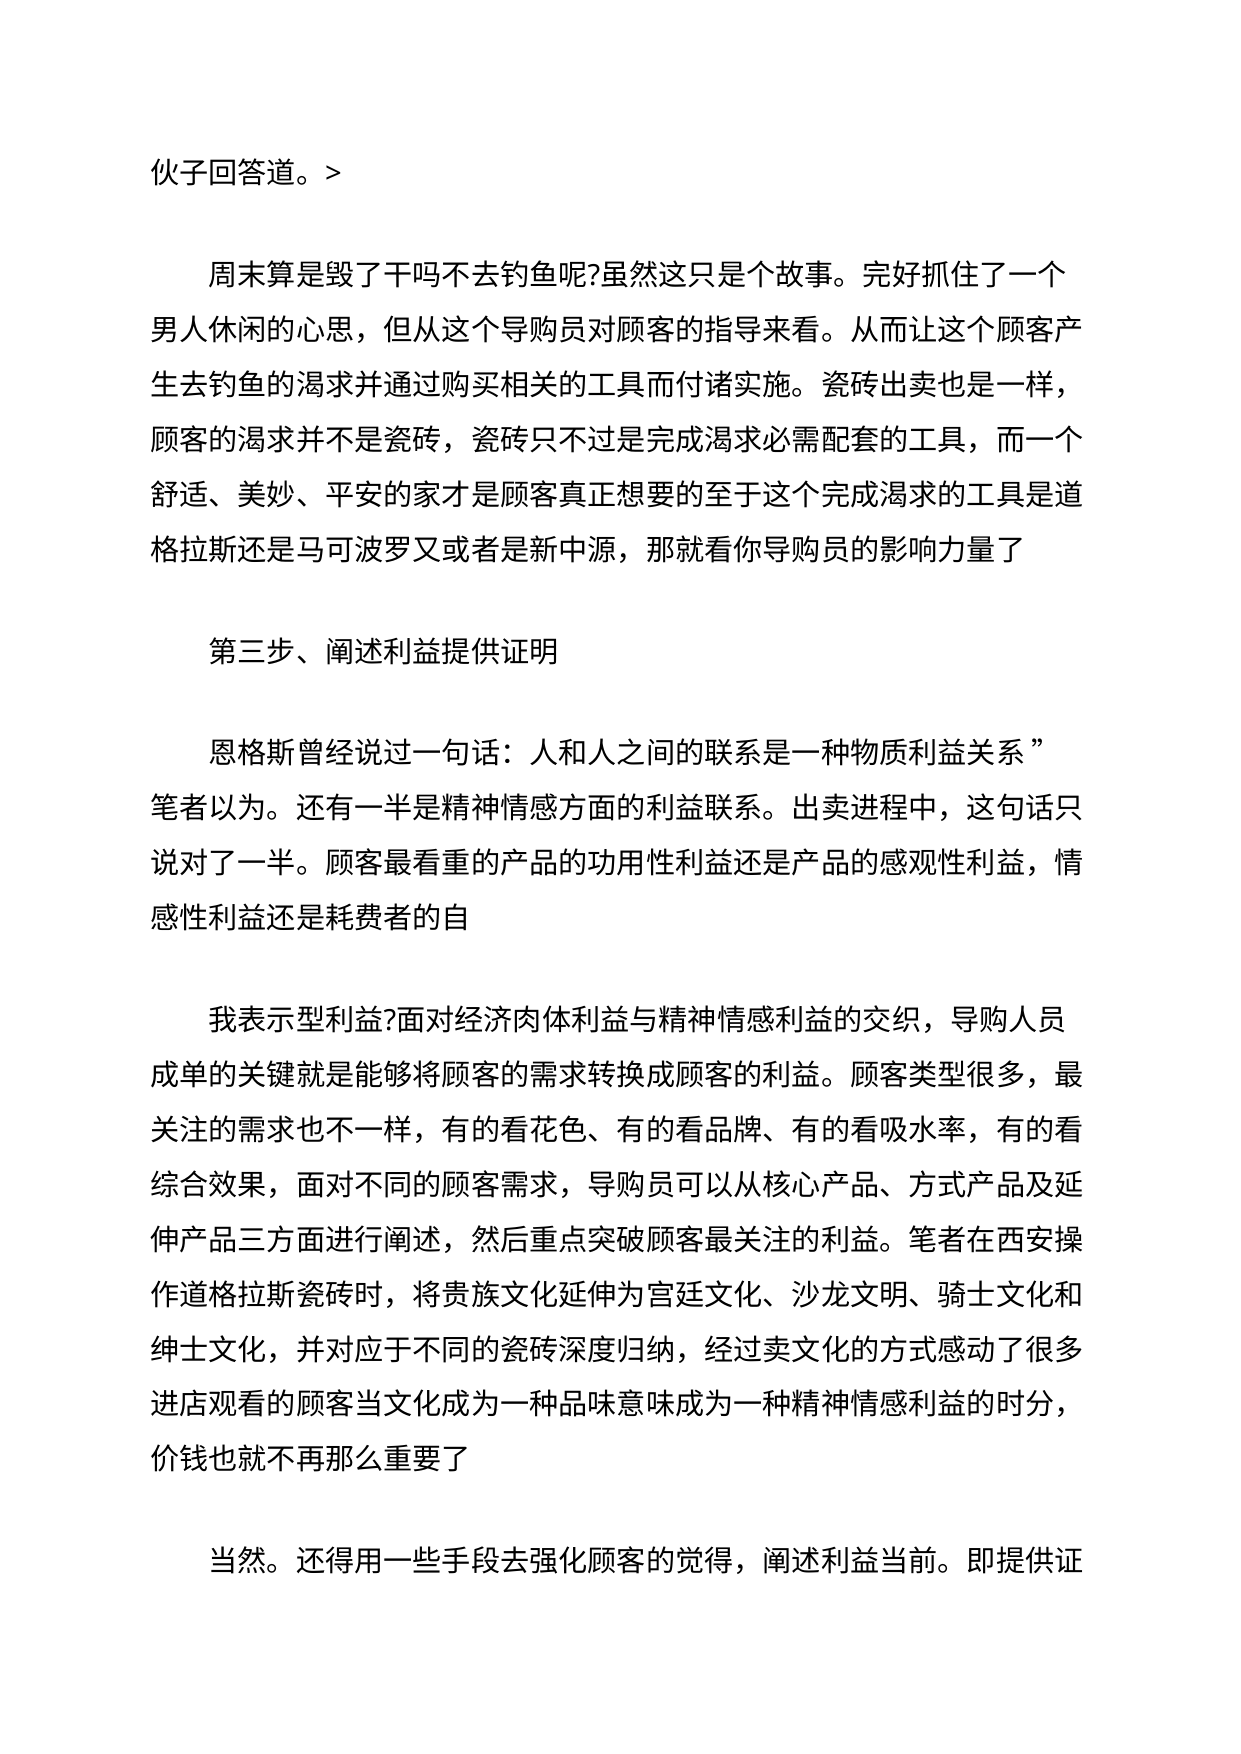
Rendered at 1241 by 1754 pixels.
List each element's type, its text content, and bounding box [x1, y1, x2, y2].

text 第三步、阐述利益提供证明 [150, 628, 1090, 671]
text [150, 150, 1090, 192]
text 恩格斯曾经说过一句话：人和人之间的联系是一种物质利益关系 ” 笔者以为。还有一半是精神情感方面的利益联系。出卖进程中，这句话只说对了一半。顾客最看重的产品的功用性利益还是产品的感观性利益，情感性利益还是耗费者的自 [150, 730, 1090, 937]
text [150, 1538, 1090, 1580]
text 我表示型利益?面对经济肉体利益与精神情感利益的交织，导购人员成单的关键就是能够将顾客的需求转换成顾客的利益。顾客类型很多，最关注的需求也不一样，有的看花色、有的看品牌、有的看吸水率，有的看综合效果，面对不同的顾客需求，导购员可以从核心产品、方式产品及延伸产品三方面进行阐述，然后重点突破顾客最关注的利益。笔者在西安操作道格拉斯瓷砖时，将贵族文化延伸为宫廷文化、沙龙文明、骑士文化和绅士文化，并对应于不同的瓷砖深度归纳，经过卖文化的方式感动了很多进店观看的顾客当文化成为一种品味意味成为一种精神情感利益的时分，价钱也就不再那么重要了 [150, 997, 1090, 1478]
text 周末算是毁了干吗不去钓鱼呢?虽然这只是个故事。完好抓住了一个男人休闲的心思，但从这个导购员对顾客的指导来看。从而让这个顾客产生去钓鱼的渴求并通过购买相关的工具而付诸实施。瓷砖出卖也是一样，顾客的渴求并不是瓷砖，瓷砖只不过是完成渴求必需配套的工具，而一个舒适、美妙、平安的家才是顾客真正想要的至于这个完成渴求的工具是道格拉斯还是马可波罗又或者是新中源，那就看你导购员的影响力量了 [150, 252, 1090, 569]
